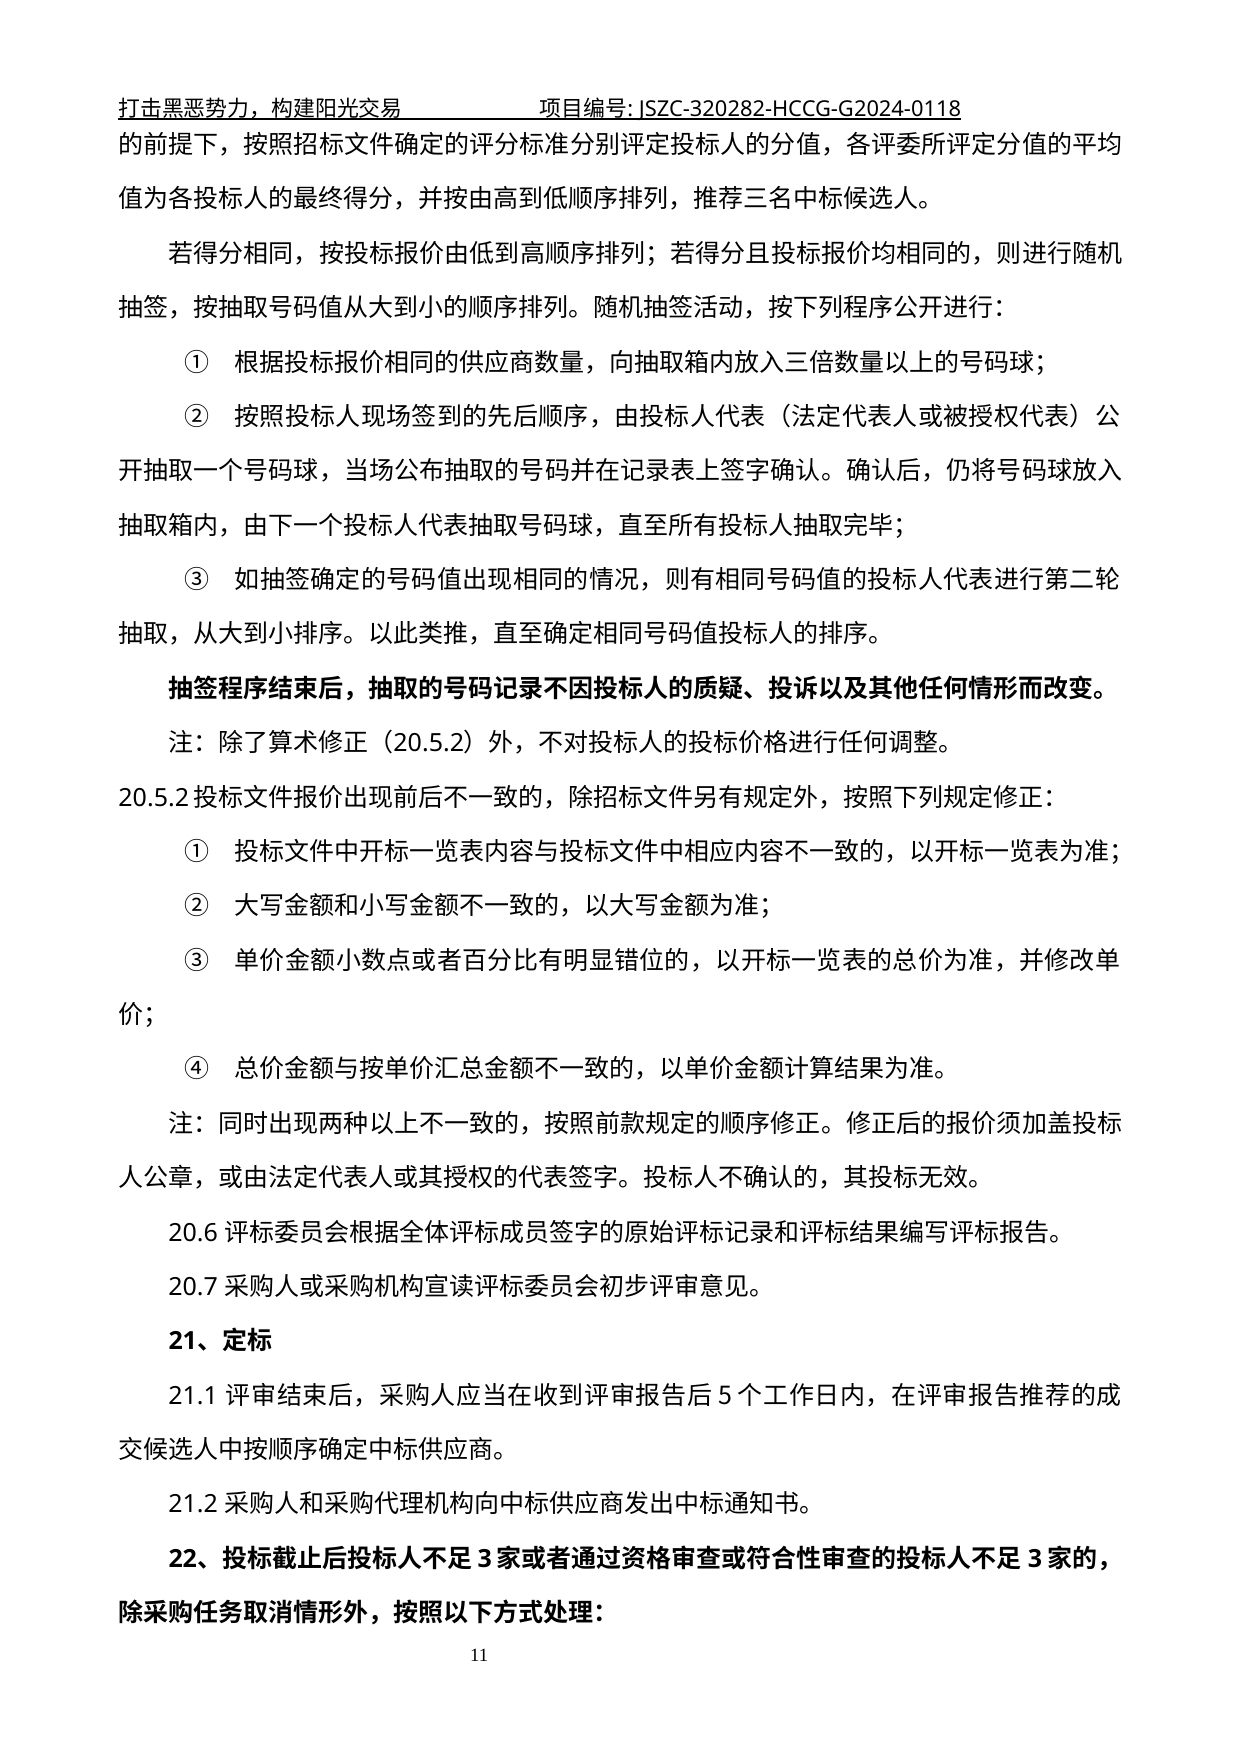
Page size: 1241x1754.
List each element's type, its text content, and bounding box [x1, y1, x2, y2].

text 22、投标截止后投标人不足3家或者通过资格审查或符合性审查的投标人不足3家的，除采购任务取消情形外，按照以下方式处理： [118, 1538, 1122, 1629]
list 按照投标人现场签到的先后顺序，由投标人代表（法定代表人或被授权代表）公开抽取一个号码球，当场公布抽取的号码并在记录表上签字确认。确认后，仍将号码球放入抽取箱内，由下一个投标人代表抽取号码球，直至所有投标人抽取完毕； [118, 396, 1122, 541]
list 单价金额小数点或者百分比有明显错位的，以开标一览表的总价为准，并修改单价； [118, 940, 1122, 1031]
text 若得分相同，按投标报价由低到高顺序排列；若得分且投标报价均相同的，则进行随机抽签，按抽取号码值从大到小的顺序排列。随机抽签活动，按下列程序公开进行： [118, 233, 1122, 324]
text 注：除了算术修正（20.5.2）外，不对投标人的投标价格进行任何调整。 [118, 723, 1122, 759]
text 21、定标 [118, 1321, 1122, 1357]
list 根据投标报价相同的供应商数量，向抽取箱内放入三倍数量以上的号码球； [118, 342, 1122, 378]
text 20.5.2投标文件报价出现前后不一致的，除招标文件另有规定外，按照下列规定修正： [118, 777, 1122, 813]
text 21.1 评审结束后，采购人应当在收到评审报告后5个工作日内，在评审报告推荐的成交候选人中按顺序确定中标供应商。 [118, 1375, 1122, 1466]
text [118, 124, 1122, 215]
list 如抽签确定的号码值出现相同的情况，则有相同号码值的投标人代表进行第二轮抽取，从大到小排序。以此类推，直至确定相同号码值投标人的排序。 [118, 559, 1122, 650]
text 注：同时出现两种以上不一致的，按照前款规定的顺序修正。修正后的报价须加盖投标人公章，或由法定代表人或其授权的代表签字。投标人不确认的，其投标无效。 [118, 1103, 1122, 1194]
list 投标文件中开标一览表内容与投标文件中相应内容不一致的，以开标一览表为准； [118, 831, 1122, 868]
text 20.7 采购人或采购机构宣读评标委员会初步评审意见。 [118, 1266, 1122, 1303]
list 大写金额和小写金额不一致的，以大写金额为准； [118, 886, 1122, 922]
text 21.2 采购人和采购代理机构向中标供应商发出中标通知书。 [118, 1484, 1122, 1520]
text 20.6 评标委员会根据全体评标成员签字的原始评标记录和评标结果编写评标报告。 [118, 1212, 1122, 1248]
text 抽签程序结束后，抽取的号码记录不因投标人的质疑、投诉以及其他任何情形而改变。 [118, 668, 1122, 704]
list 总价金额与按单价汇总金额不一致的，以单价金额计算结果为准。 [118, 1049, 1122, 1085]
